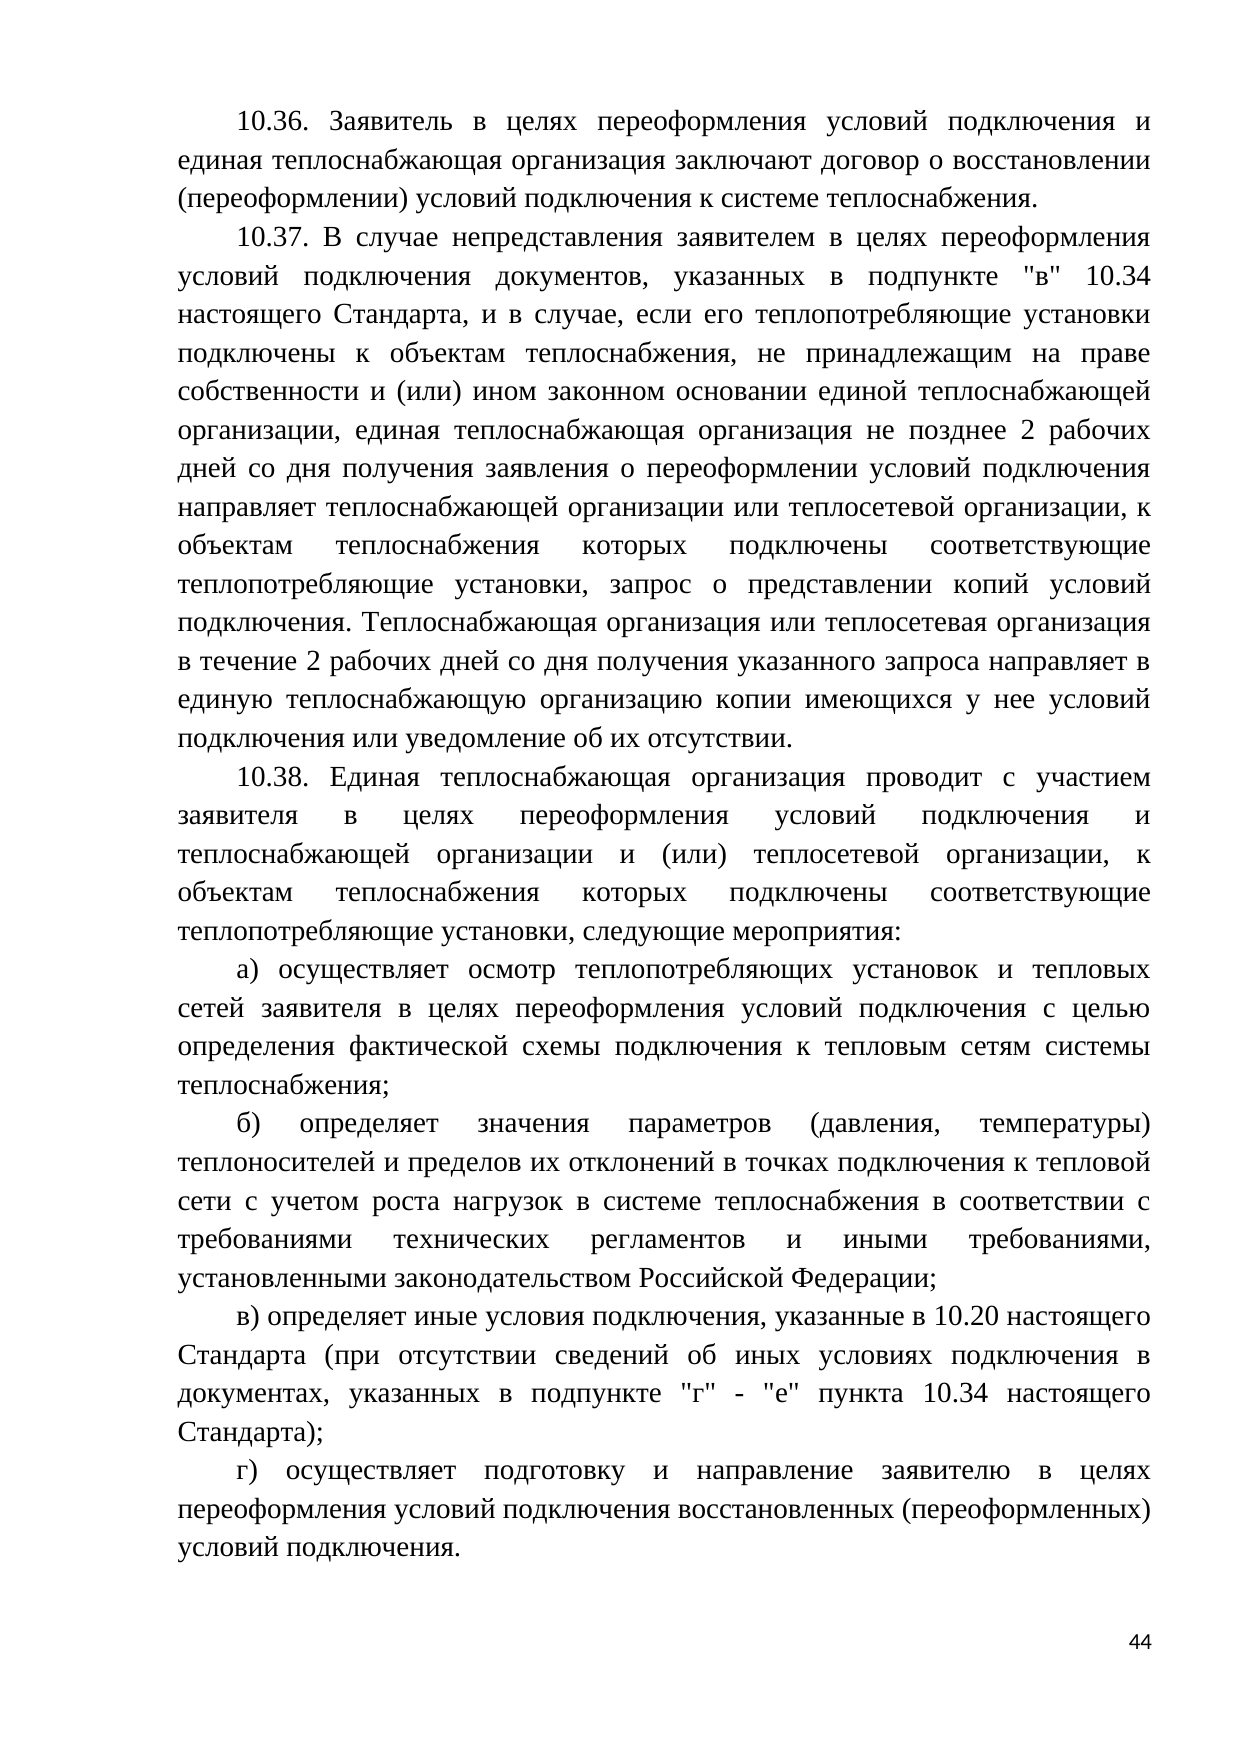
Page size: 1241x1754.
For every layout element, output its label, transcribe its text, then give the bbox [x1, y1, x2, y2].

text а) осуществляет осмотр теплопотребляющих установок и тепловых сетей заявителя в целях переоформления условий подключения с целью определения фактической схемы подключения к тепловым сетям системы теплоснабжения; [177, 951, 1152, 1101]
text в) определяет иные условия подключения, указанные в 10.20 настоящего Стандарта (при отсутствии сведений об иных условиях подключения в документах, указанных в подпункте "г" - "е" пункта 10.34 настоящего Стандарта); [177, 1298, 1152, 1447]
text б) определяет значения параметров (давления, температуры) теплоносителей и пределов их отклонений в точках подключения к тепловой сети с учетом роста нагрузок в системе теплоснабжения в соответствии с требованиями технических регламентов и иными требованиями, установленными законодательством Российской Федерации; [177, 1106, 1152, 1293]
text 10.37. В случае непредставления заявителем в целях переоформления условий подключения документов, указанных в подпункте "в" 10.34 настоящего Стандарта, и в случае, если его теплопотребляющие установки подключены к объектам теплоснабжения, не принадлежащим на праве собственности и (или) ином законном основании единой теплоснабжающей организации, единая теплоснабжающая организация не позднее 2 рабочих дней со дня получения заявления о переоформлении условий подключения направляет теплоснабжающей организации или теплосетевой организации, к объектам теплоснабжения которых подключены соответствующие теплопотребляющие установки, запрос о представлении копий условий подключения. Теплоснабжающая организация или теплосетевая организация в течение 2 рабочих дней со дня получения указанного запроса направляет в единую теплоснабжающую организацию копии имеющихся у нее условий подключения или уведомление об их отсутствии. [177, 219, 1152, 754]
text 10.36. Заявитель в целях переоформления условий подключения и единая теплоснабжающая организация заключают договор о восстановлении (переоформлении) условий подключения к системе теплоснабжения. [177, 103, 1152, 214]
text г) осуществляет подготовку и направление заявителю в целях переоформления условий подключения восстановленных (переоформленных) условий подключения. [177, 1452, 1152, 1563]
text 10.38. Единая теплоснабжающая организация проводит с участием заявителя в целях переоформления условий подключения и теплоснабжающей организации и (или) теплосетевой организации, к объектам теплоснабжения которых подключены соответствующие теплопотребляющие установки, следующие мероприятия: [177, 759, 1152, 946]
